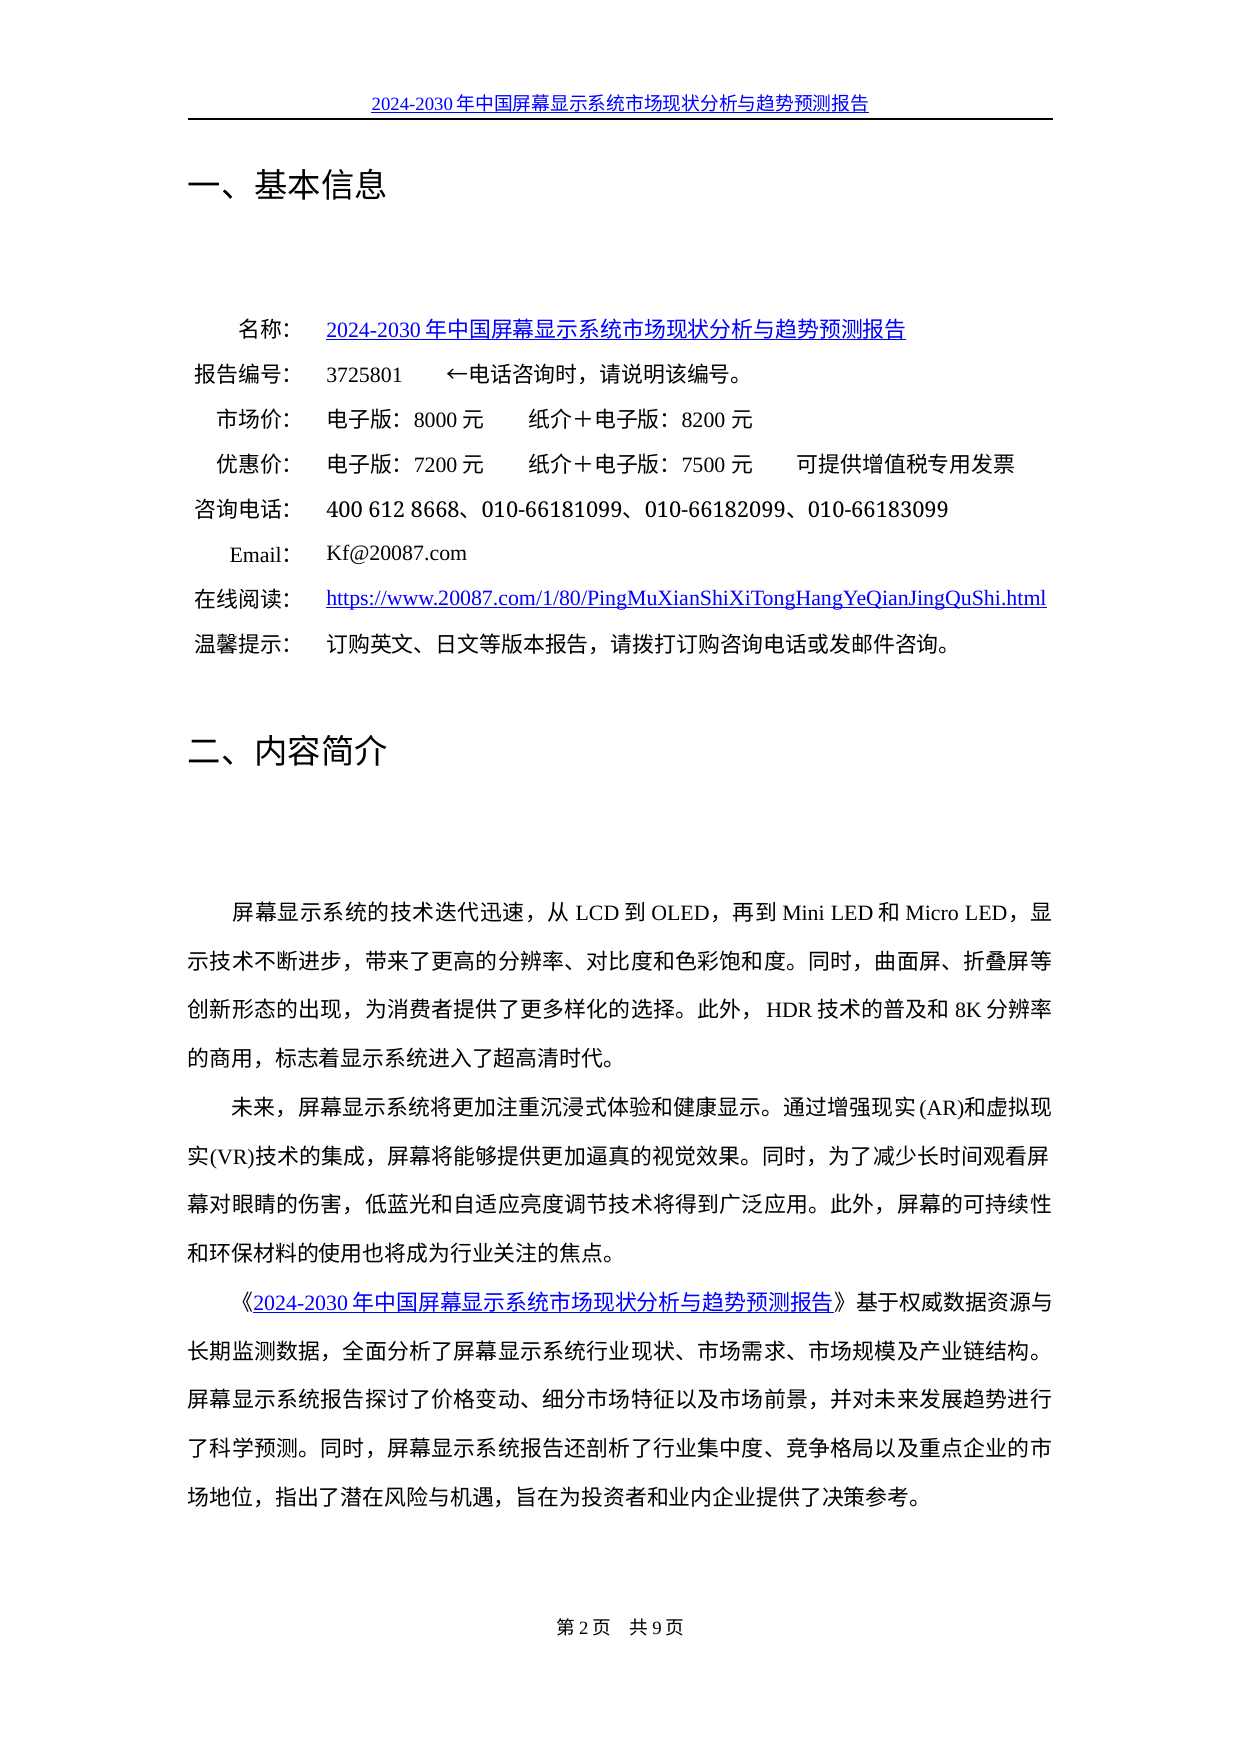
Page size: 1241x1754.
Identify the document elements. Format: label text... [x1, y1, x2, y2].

table_cell 400 612 8668、010-66181099、010-66182099、010-66183099 [315, 492, 1073, 537]
table_cell 电子版：7200 元 纸介＋电子版：7500 元 可提供增值税专用发票 [315, 447, 1073, 492]
table_cell 3725801 ←电话咨询时，请说明该编号。 [315, 357, 1073, 402]
table_header 名称： [167, 312, 315, 357]
table_cell 在线阅读： [167, 582, 315, 627]
table_cell 市场价： [167, 402, 315, 447]
title 二、内容简介 [187, 717, 1053, 782]
table_cell [315, 582, 1073, 627]
table_cell 温馨提示： [167, 627, 315, 672]
table_cell 电子版：8000 元 纸介＋电子版：8200 元 [315, 402, 1073, 447]
table_cell Kf@20087.com [315, 537, 1073, 582]
table_cell Email： [167, 537, 315, 582]
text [187, 894, 1053, 1512]
table_cell 咨询电话： [167, 492, 315, 537]
title 一、基本信息 [187, 150, 1053, 215]
table_cell 优惠价： [167, 447, 315, 492]
table_header 2024-2030年中国屏幕显示系统市场现状分析与趋势预测报告 [315, 312, 1073, 357]
table_cell 报告编号： [167, 357, 315, 402]
table_cell 订购英文、日文等版本报告，请拨打订购咨询电话或发邮件咨询。 [315, 627, 1073, 672]
